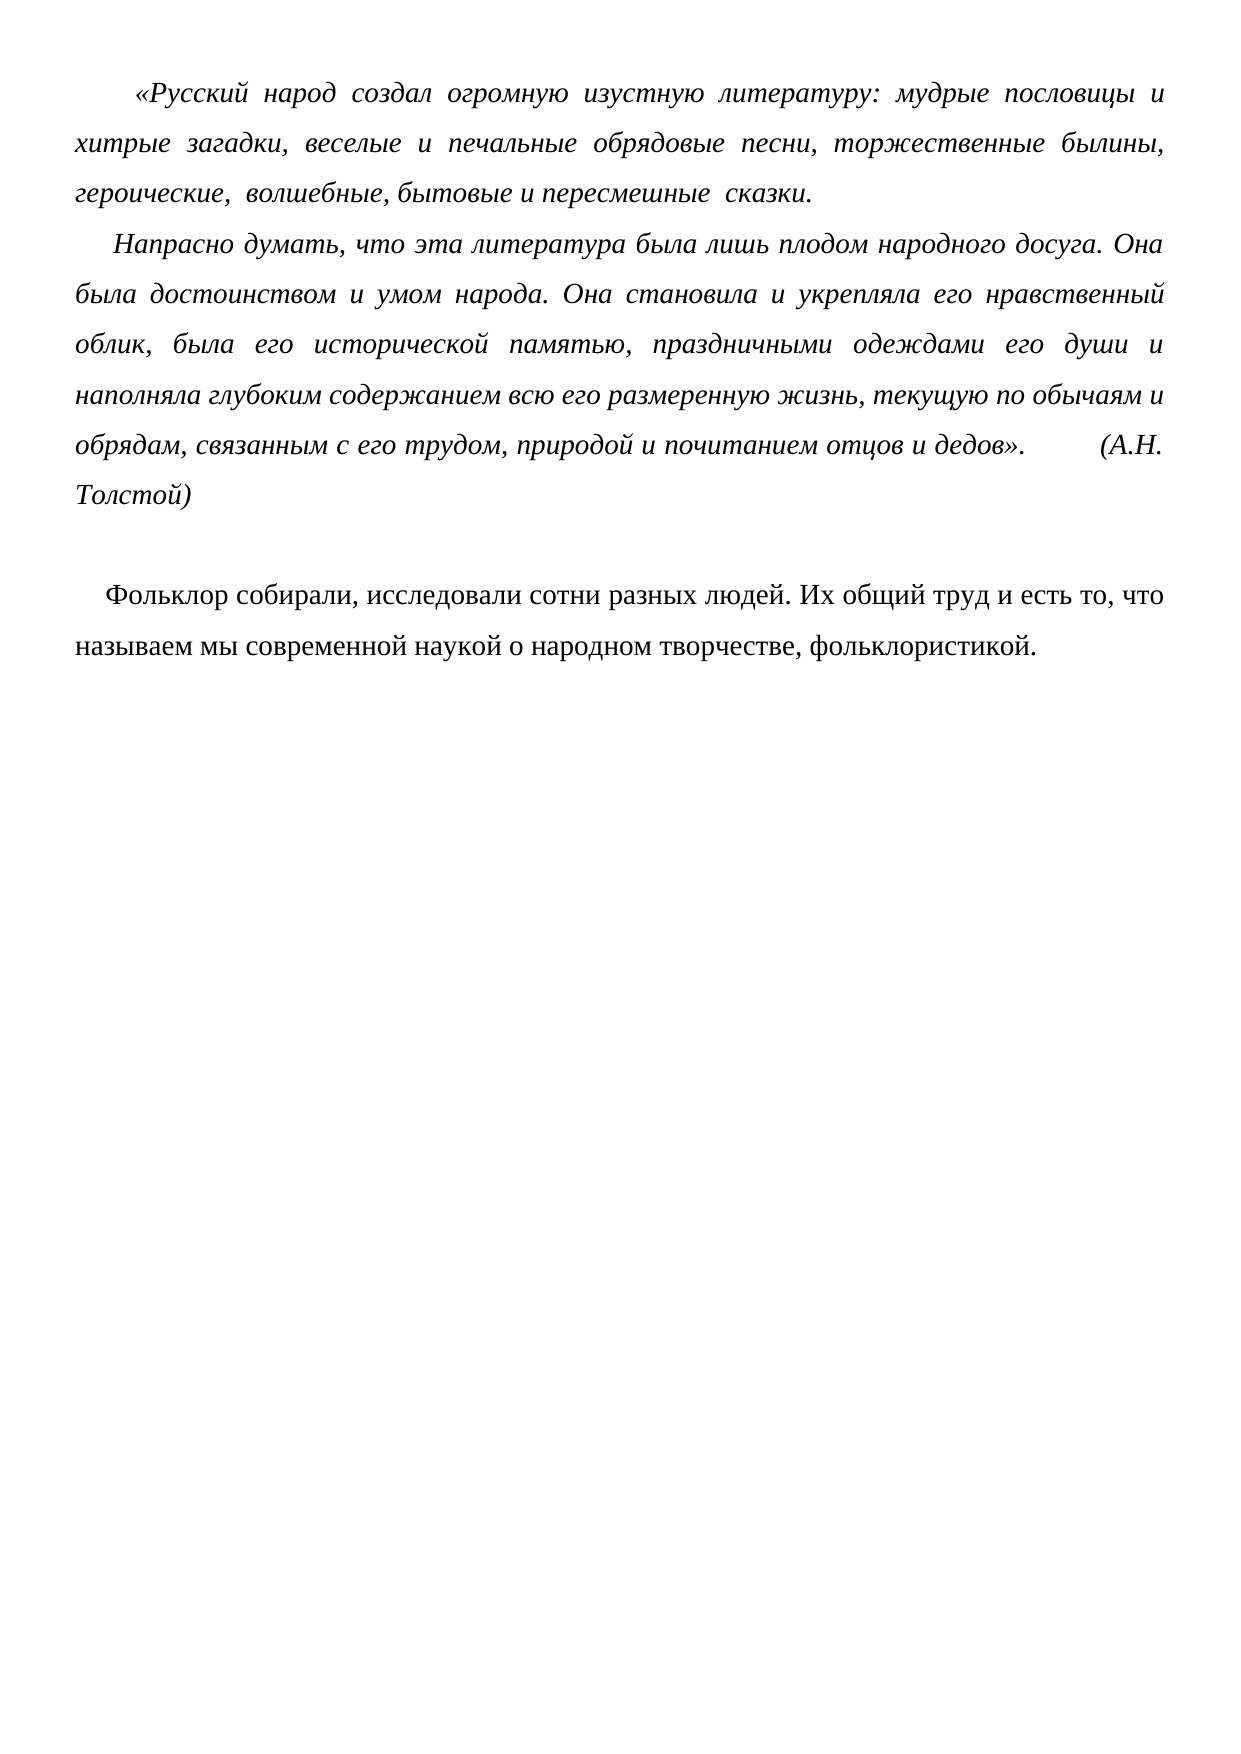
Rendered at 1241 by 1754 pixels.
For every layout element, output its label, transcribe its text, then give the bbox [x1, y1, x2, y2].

text Напрасно думать, что эта литература была лишь плодом народного досуга. Она была достоинством и умом народа. Она становила и укрепляла его нравственный облик, была его исторической памятью, праздничными одеждами его души и наполняла глубоким содержанием всю его размеренную жизнь, текущую по обычаям и обрядам, связанным с его трудом, природой и почитанием отцов и дедов». (А.Н. Толстой) [75, 226, 1165, 511]
text «Русский народ создал огромную изустную литературу: мудрые пословицы и хитрые загадки, веселые и печальные обрядовые песни, торжественные былины, героические, волшебные, бытовые и пересмешные сказки. [75, 75, 1165, 209]
text Фольклор собирали, исследовали сотни разных людей. Их общий труд и есть то, что называем мы современной наукой о народном творчестве, фольклористикой. [75, 577, 1165, 661]
